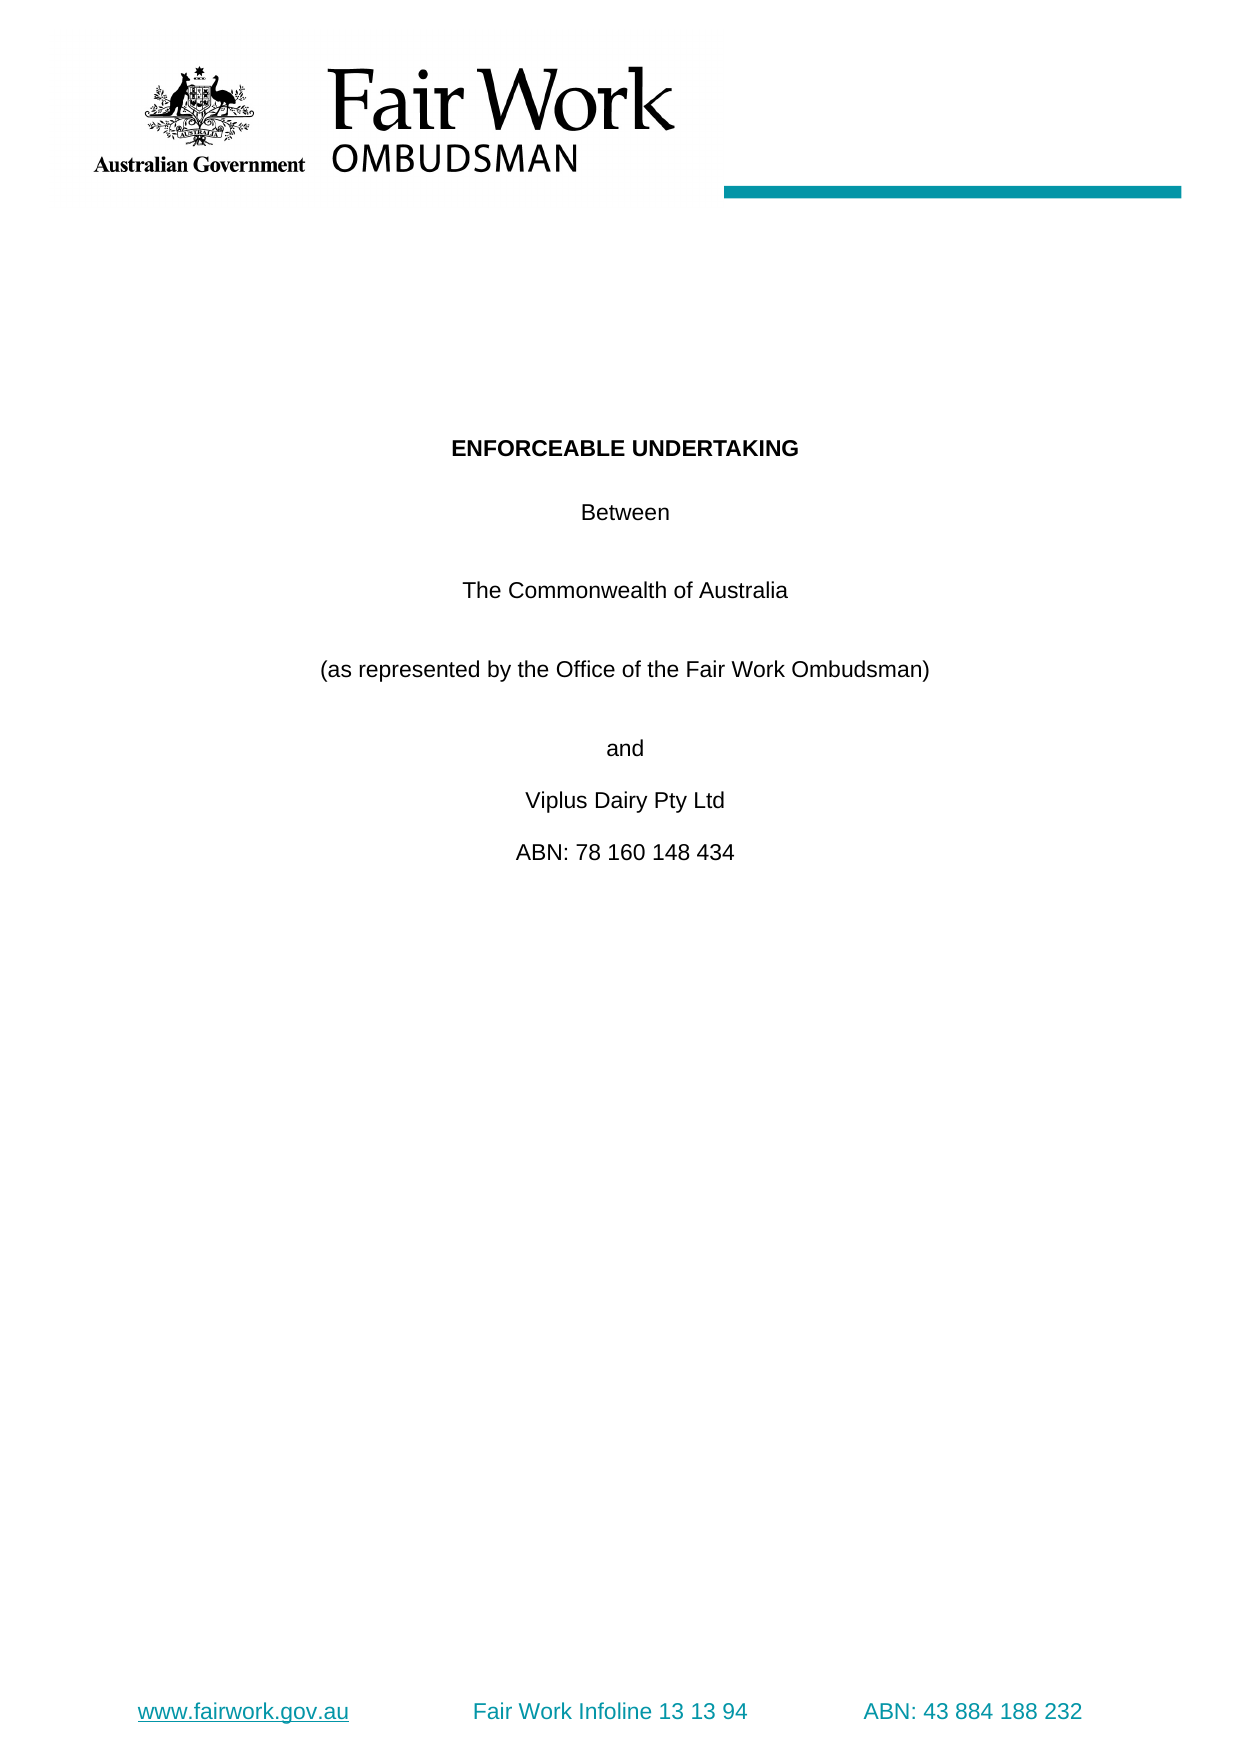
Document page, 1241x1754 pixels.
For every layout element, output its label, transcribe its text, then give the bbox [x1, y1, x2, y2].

title ENFORCEABLE UNDERTAKING [138, 435, 1113, 461]
picture [48, 29, 724, 208]
text ABN: 78 160 148 434 [138, 839, 1113, 866]
text Between The Commonwealth of Australia (as represented by the Office of the Fair Work Ombudsman) and [138, 498, 1113, 762]
text Viplus Dairy Pty Ltd [138, 787, 1113, 814]
